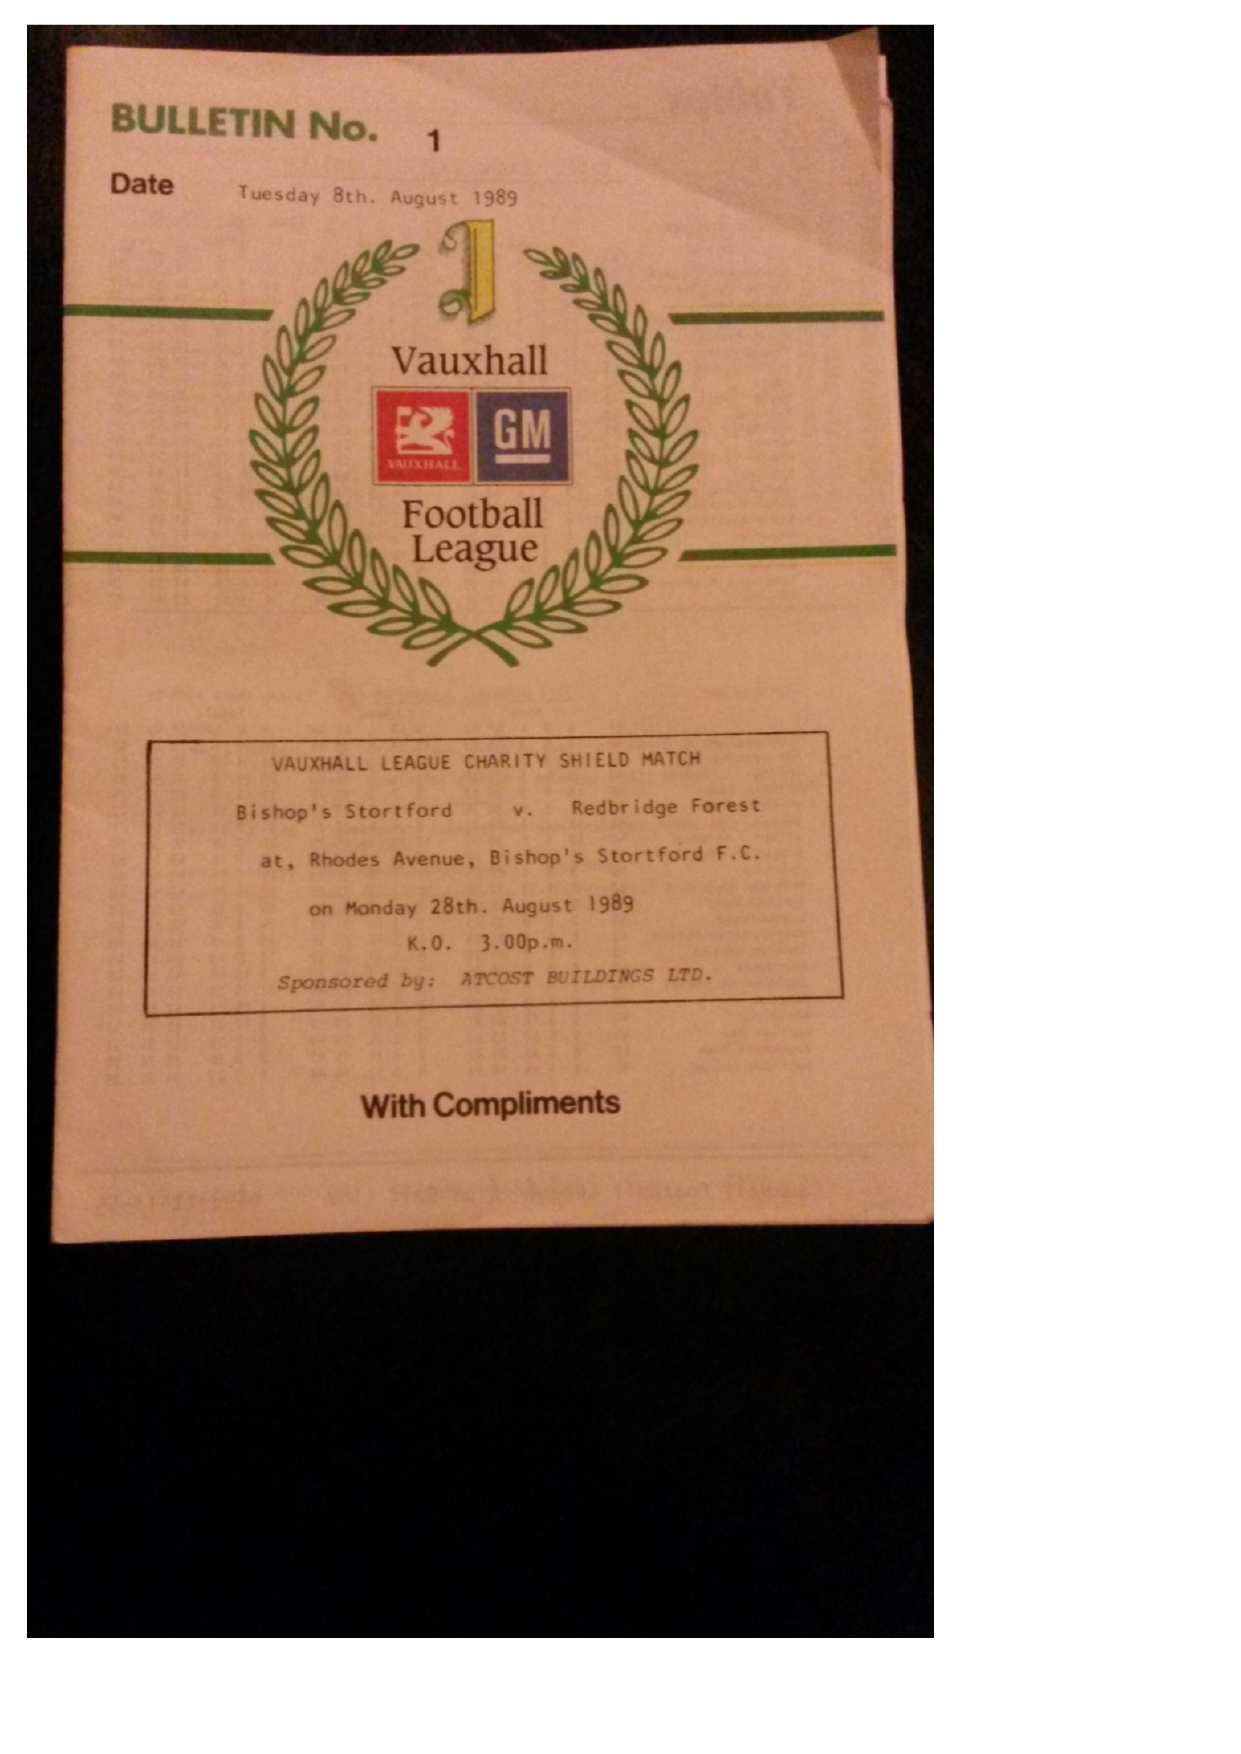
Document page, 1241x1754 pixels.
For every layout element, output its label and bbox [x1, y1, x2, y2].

picture [28, 27, 934, 1638]
